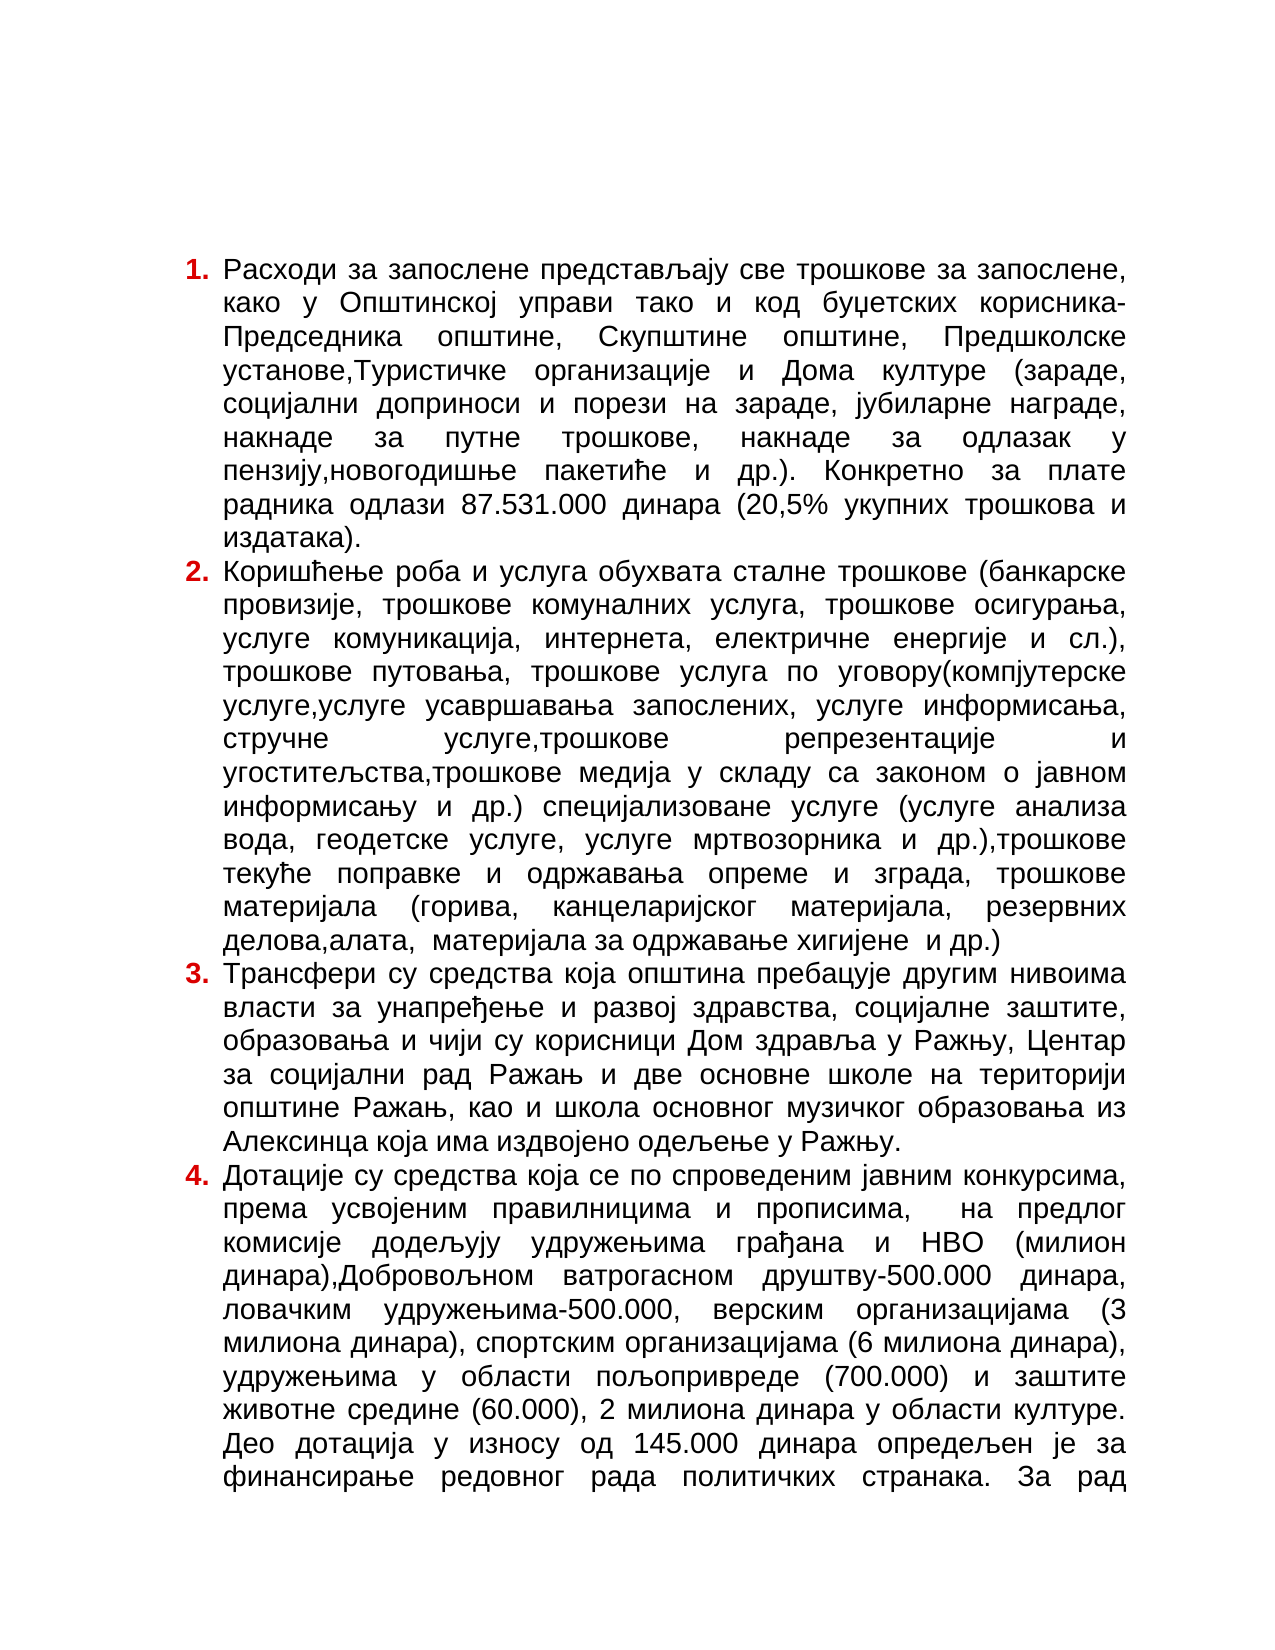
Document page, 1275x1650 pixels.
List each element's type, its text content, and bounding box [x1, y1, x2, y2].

list Расходи за запослене представљају све трошкове за запослене, како у Општинској управи тако и код буџетских корисника-Председника општине, Скупштине општине, Предшколске установе,Туристичке организације и Дома културе (зараде, социјални доприноси и порези на зараде, јубиларне награде, накнаде за путне трошкове, накнаде за одлазак у пензију,новогодишње пакетиће и др.). Конкретно за плате радника одлази 87.531.000 динара (20,5% укупних трошкова и издатака). [185, 252, 1127, 554]
list Трансфери су средства која општина пребацује другим нивоима власти за унапређење и развој здравства, социјалне заштите, образовања и чији су корисници Дом здравља у Ражњу, Центар за социјални рад Ражањ и две основне школе на територији општине Ражањ, као и школа основног музичког образовања из Алексинца која има издвојено одељење у Ражњу. [185, 956, 1127, 1157]
list Коришћење роба и услуга обухвата сталне трошкове (банкарске провизије, трошкове комуналних услуга, трошкове осигурања, услуге комуникација, интернета, електричне енергије и сл.), трошкове путовања, трошкове услуга по уговору(компјутерске услуге,услуге усавршавања запослених, услуге информисања, стручне услуге,трошкове репрезентације и угоститељства,трошкове медија у складу са законом о јавном информисању и др.) специјализоване услуге (услуге анализа вода, геодетске услуге, услуге мртвозорника и др.),трошкове текуће поправке и одржавања опреме и зграда, трошкове материјала (горива, канцеларијског материјала, резервних делова,алата, материјала за одржавање хигијене и др.) [185, 554, 1127, 956]
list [185, 1157, 1127, 1493]
